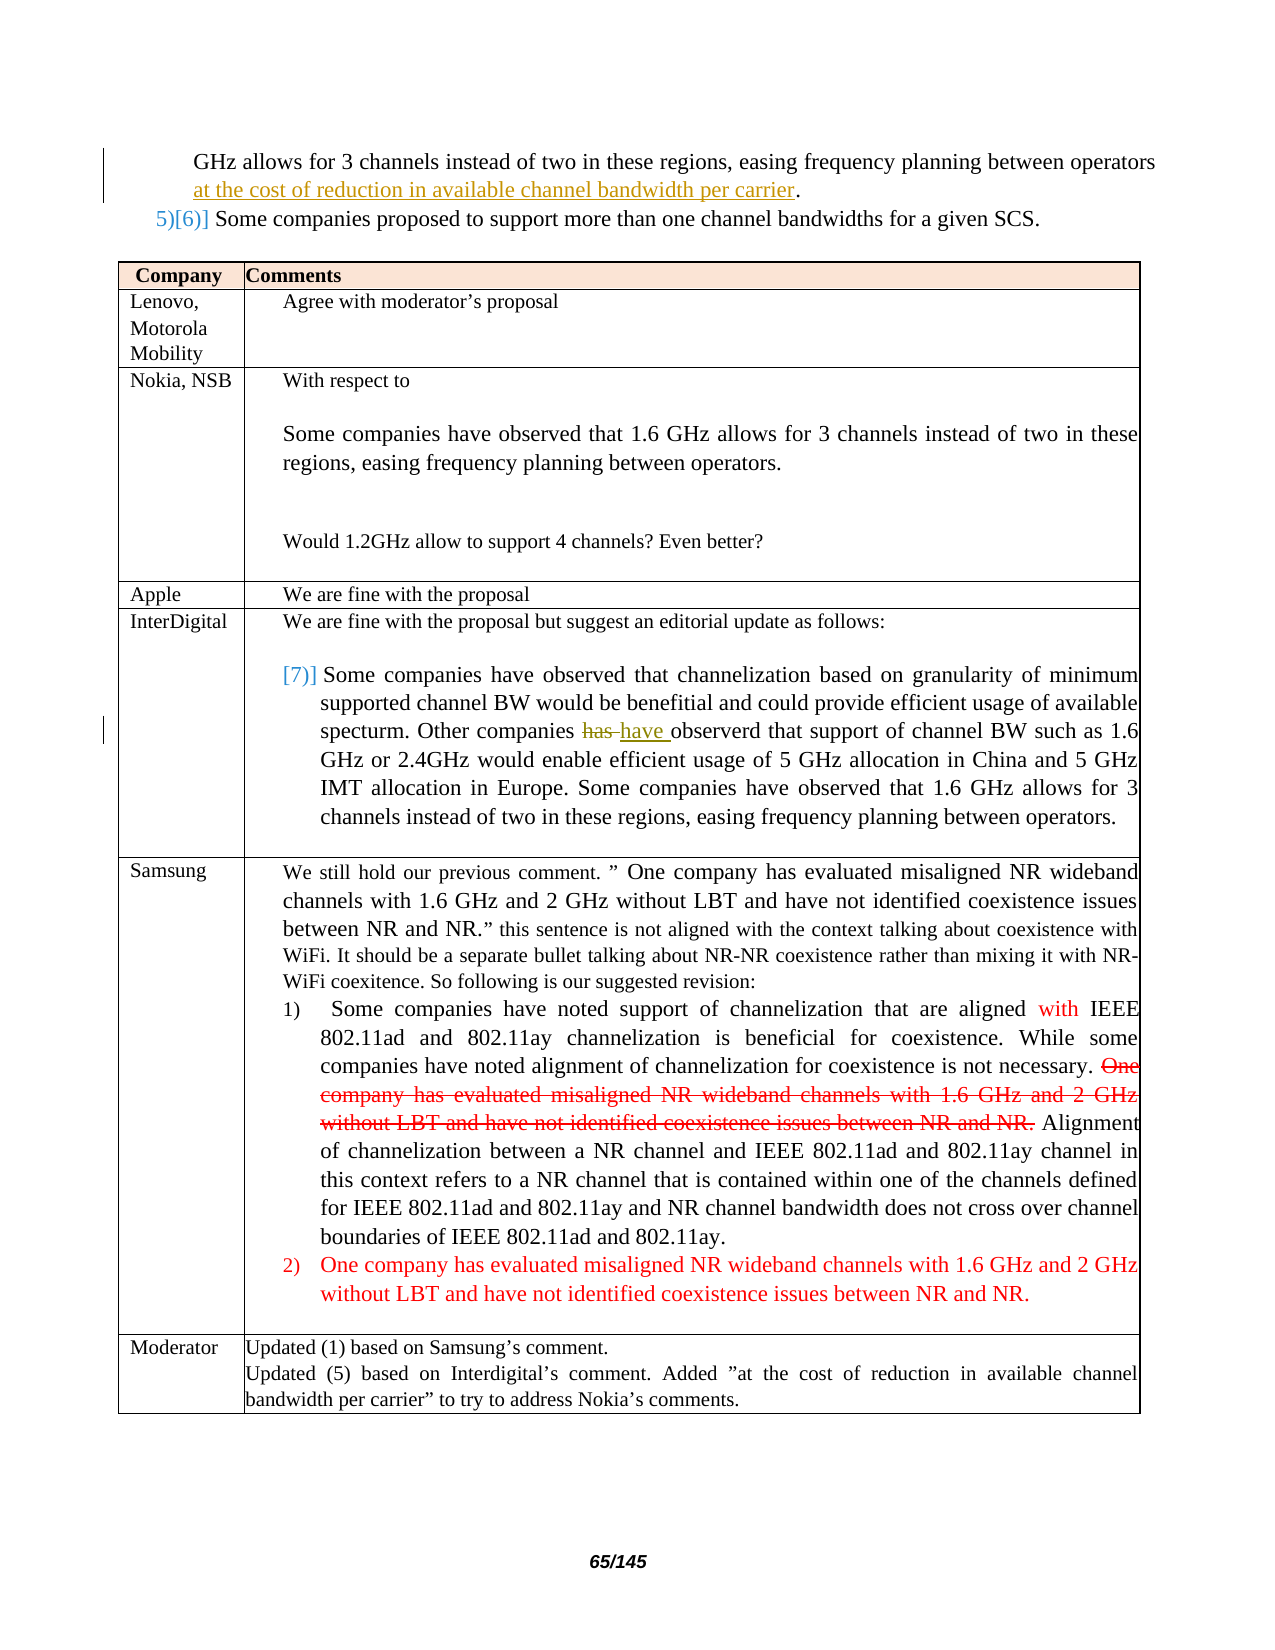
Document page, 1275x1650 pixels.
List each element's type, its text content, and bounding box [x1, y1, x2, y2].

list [156, 148, 1157, 202]
table_cell We are fine with the proposal [245, 582, 1139, 608]
table_cell Apple [119, 582, 244, 608]
table_cell Agree with moderator’s proposal [245, 290, 1139, 367]
table_cell We are fine with the proposal but suggest an editorial update as follows: Some companies have observed that channelization based on granularity of minimum supported channel BW would be benefitial and could provide efficient usage of available specturm. Other companies observerd that support of channel BW such as 1.6 GHz or 2.4GHz would enable efficient usage of 5 GHz allocation in China and 5 GHz IMT allocation in Europe. Some companies have observed that 1.6 GHz allows for 3 channels instead of two in these regions, easing frequency planning between operators. [245, 609, 1139, 857]
table_cell Nokia, NSB [119, 368, 244, 581]
table_cell Lenovo, Motorola Mobility [119, 290, 244, 367]
table_header Comments [245, 263, 1139, 288]
table_header Company [119, 263, 244, 288]
list Some companies proposed to support more than one channel bandwidths for a given SCS. [156, 204, 1157, 231]
table_cell Samsung [119, 858, 244, 1334]
table_cell InterDigital [119, 609, 244, 857]
table_cell We still hold our previous comment. ” One company has evaluated misaligned NR wideband channels with 1.6 GHz and 2 GHz without LBT and have not identified coexistence issues between NR and NR.” this sentence is not aligned with the context talking about coexistence with WiFi. It should be a separate bullet talking about NR-NR coexistence rather than mixing it with NR-WiFi coexitence. So following is our suggested revision: Some companies have noted support of channelization that are aligned with IEEE 802.11ad and 802.11ay channelization is beneficial for coexistence. While some companies have noted alignment of channelization for coexistence is not necessary. One company has evaluated misaligned NR wideband channels with 1.6 GHz and 2 GHz without LBT and have not identified coexistence issues between NR and NR. Alignment of channelization between a NR channel and IEEE 802.11ad and 802.11ay channel in this context refers to a NR channel that is contained within one of the channels defined for IEEE 802.11ad and 802.11ay and NR channel bandwidth does not cross over channel boundaries of IEEE 802.11ad and 802.11ay. One company has evaluated misaligned NR wideband channels with 1.6 GHz and 2 GHz without LBT and have not identified coexistence issues between NR and NR. [245, 858, 1139, 1334]
table_cell Updated (1) based on Samsung’s comment. Updated (5) based on Interdigital’s comment. Added ”at the cost of reduction in available channel bandwidth per carrier” to try to address Nokia’s comments. [245, 1335, 1139, 1413]
table_cell With respect to Some companies have observed that 1.6 GHz allows for 3 channels instead of two in these regions, easing frequency planning between operators. Would 1.2GHz allow to support 4 channels? Even better? [245, 368, 1139, 581]
table_cell Moderator [119, 1335, 244, 1413]
